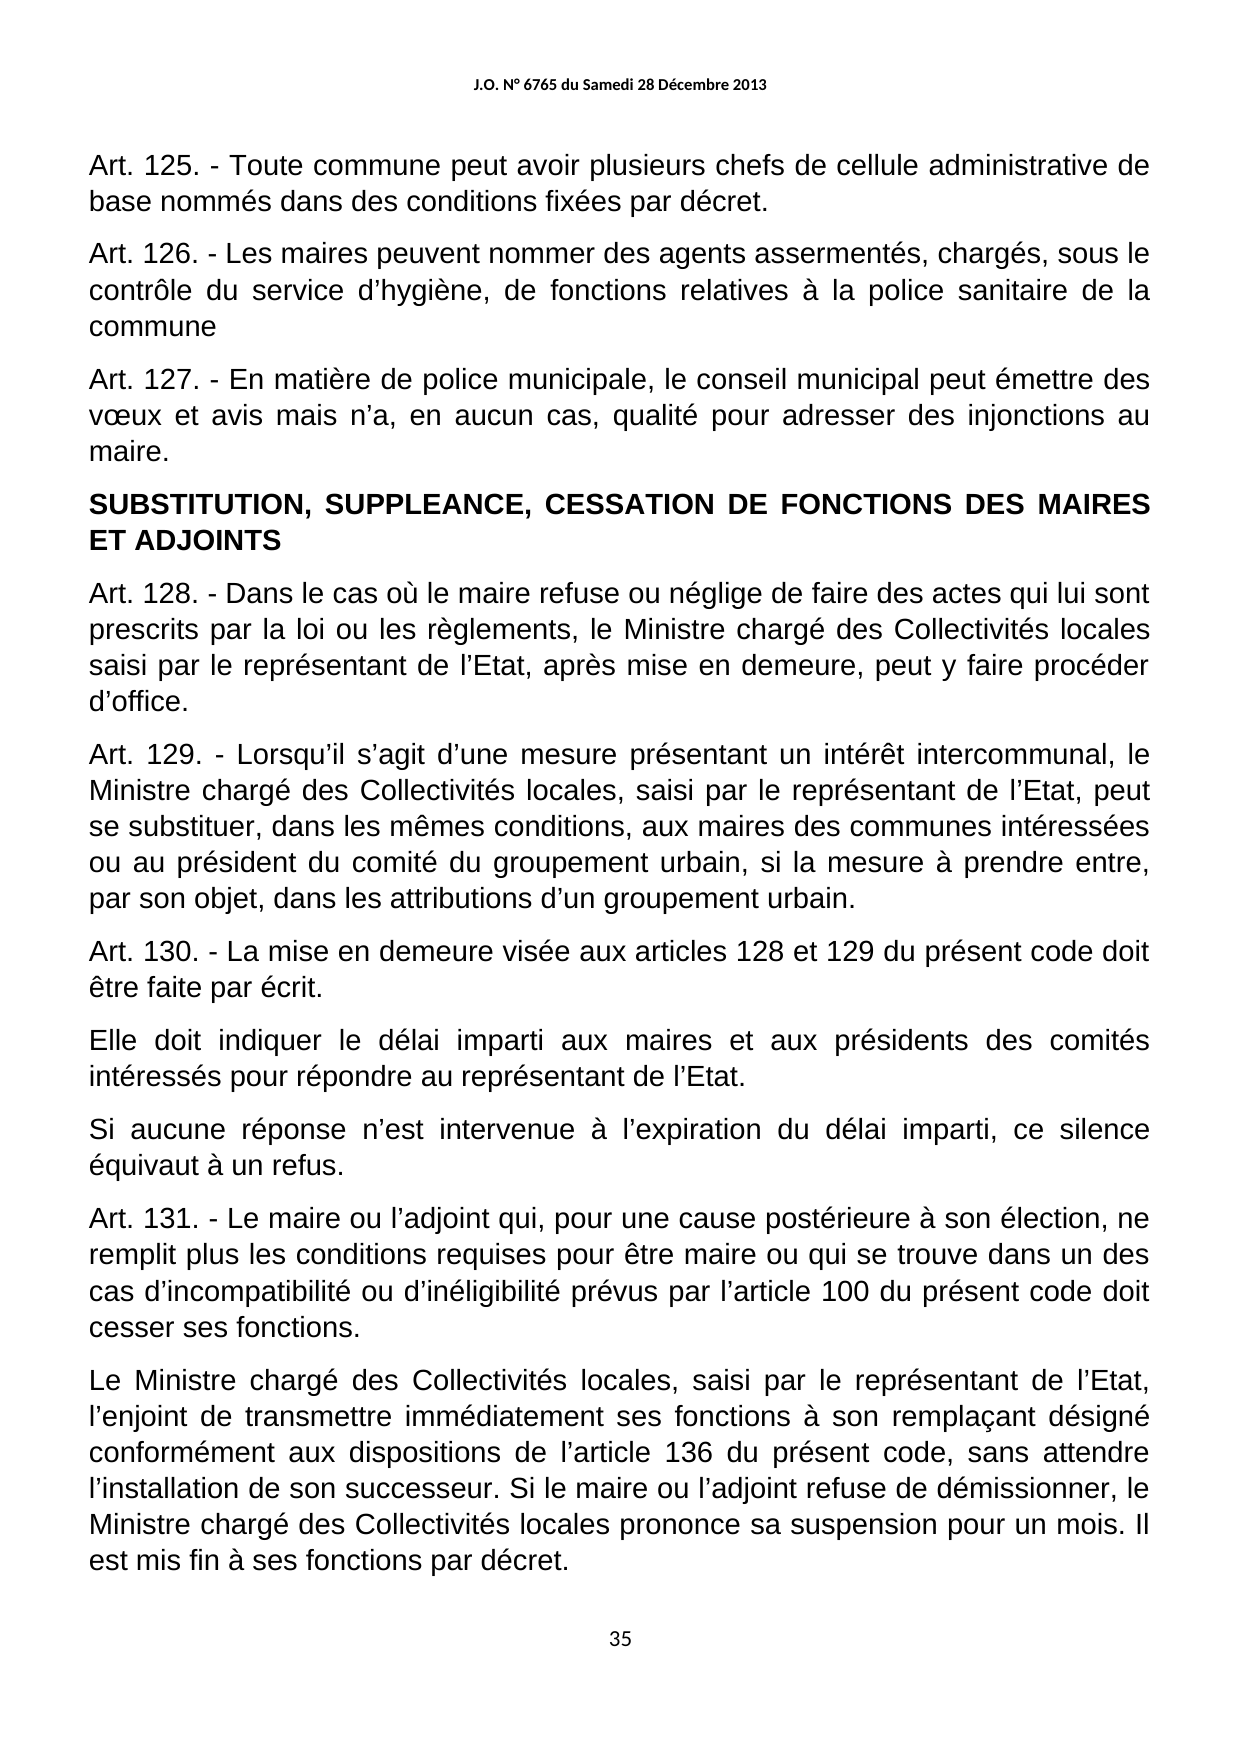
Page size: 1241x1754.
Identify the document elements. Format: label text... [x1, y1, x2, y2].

text Art. 127. - En matière de police municipale, le conseil municipal peut émettre des vœux et avis mais n’a, en aucun cas, qualité pour adresser des injonctions au maire. [89, 362, 1152, 467]
text SUBSTITUTION, SUPPLEANCE, CESSATION DE FONCTIONS DES MAIRES ET ADJOINTS [89, 487, 1152, 556]
text Art. 126. - Les maires peuvent nommer des agents assermentés, chargés, sous le contrôle du service d’hygiène, de fonctions relatives à la police sanitaire de la commune [89, 237, 1152, 342]
text Art. 130. - La mise en demeure visée aux articles 128 et 129 du présent code doit être faite par écrit. [89, 934, 1152, 1004]
text Art. 131. - Le maire ou l’adjoint qui, pour une cause postérieure à son élection, ne remplit plus les conditions requises pour être maire ou qui se trouve dans un des cas d’incompatibilité ou d’inéligibilité prévus par l’article 100 du présent code doit cesser ses fonctions. [89, 1201, 1152, 1343]
text Art. 128. - Dans le cas où le maire refuse ou néglige de faire des actes qui lui sont prescrits par la loi ou les règlements, le Ministre chargé des Collectivités locales saisi par le représentant de l’Etat, après mise en demeure, peut y faire procéder d’office. [89, 576, 1152, 718]
text Art. 129. - Lorsqu’il s’agit d’une mesure présentant un intérêt intercommunal, le Ministre chargé des Collectivités locales, saisi par le représentant de l’Etat, peut se substituer, dans les mêmes conditions, aux maires des communes intéressées ou au président du comité du groupement urbain, si la mesure à prendre entre, par son objet, dans les attributions d’un groupement urbain. [89, 737, 1152, 915]
text Le Ministre chargé des Collectivités locales, saisi par le représentant de l’Etat, l’enjoint de transmettre immédiatement ses fonctions à son remplaçant désigné conformément aux dispositions de l’article 136 du présent code, sans attendre l’installation de son successeur. Si le maire ou l’adjoint refuse de démissionner, le Ministre chargé des Collectivités locales prononce sa suspension pour un mois. Il est mis fin à ses fonctions par décret. [89, 1362, 1152, 1577]
text Si aucune réponse n’est intervenue à l’expiration du délai imparti, ce silence équivaut à un refus. [89, 1112, 1152, 1182]
text Elle doit indiquer le délai imparti aux maires et aux présidents des comités intéressés pour répondre au représentant de l’Etat. [89, 1023, 1152, 1093]
text Art. 125. - Toute commune peut avoir plusieurs chefs de cellule administrative de base nommés dans des conditions fixées par décret. [89, 148, 1152, 217]
